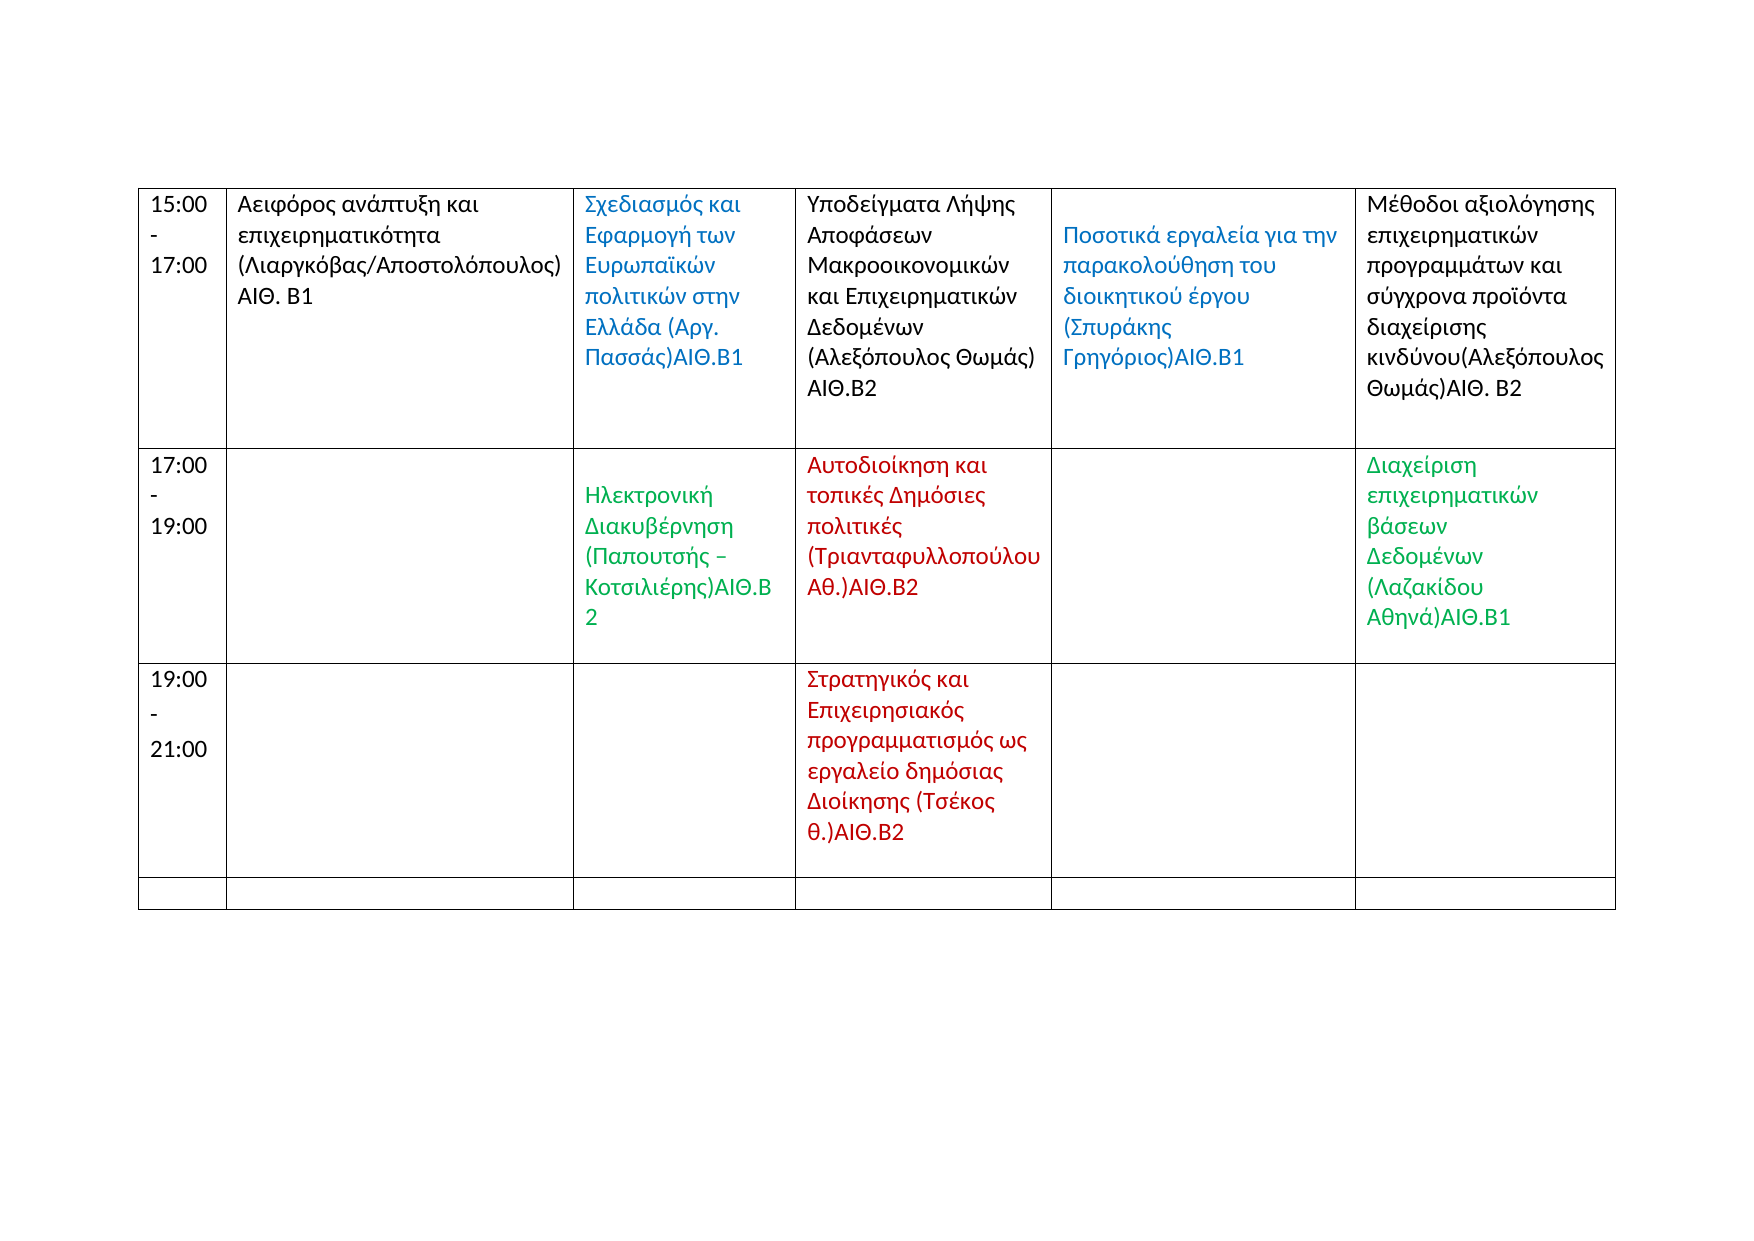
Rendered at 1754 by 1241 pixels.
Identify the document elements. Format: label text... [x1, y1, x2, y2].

table_cell [1052, 664, 1355, 877]
table_cell [227, 449, 573, 662]
table_cell [1052, 449, 1355, 662]
table_cell [1356, 664, 1615, 877]
table_cell Ηλεκτρονική Διακυβέρνηση (Παπουτσής – Κοτσιλιέρης)ΑΙΘ.Β2 [574, 449, 795, 662]
table_cell 17:00-19:00 [139, 449, 226, 662]
table_cell [1052, 878, 1355, 909]
table_cell [139, 878, 226, 909]
table_cell Ποσοτικά εργαλεία για την παρακολούθηση του διοικητικού έργου (Σπυράκης Γρηγόριος)ΑΙΘ.Β1 [1052, 189, 1355, 448]
table_cell Αειφόρος ανάπτυξη και επιχειρηματικότητα (Λιαργκόβας/Αποστολόπουλος) ΑΙΘ. Β1 [227, 189, 573, 448]
table_cell Στρατηγικός και Επιχειρησιακός προγραμματισμός ως εργαλείο δημόσιας Διοίκησης (Τσέκος θ.)ΑΙΘ.Β2 [796, 664, 1051, 877]
table_cell [227, 664, 573, 877]
table_cell [1356, 878, 1615, 909]
table_cell Αυτοδιοίκηση και τοπικές Δημόσιες πολιτικές (Τριανταφυλλοπούλου Αθ.)ΑΙΘ.Β2 [796, 449, 1051, 662]
table_cell Μέθοδοι αξιολόγησης επιχειρηματικών προγραμμάτων και σύγχρονα προϊόντα διαχείρισης κινδύνου(Αλεξόπουλος Θωμάς)ΑΙΘ. Β2 [1356, 189, 1615, 448]
table_cell [574, 878, 795, 909]
table_cell 15:00-17:00 [139, 189, 226, 448]
table_cell Διαχείριση επιχειρηματικών βάσεων Δεδομένων (Λαζακίδου Αθηνά)ΑΙΘ.Β1 [1356, 449, 1615, 662]
table_cell [796, 878, 1051, 909]
table_cell Σχεδιασμός και Εφαρμογή των Ευρωπαϊκών πολιτικών στην Ελλάδα (Αργ. Πασσάς)ΑΙΘ.Β1 [574, 189, 795, 448]
table_cell [574, 664, 795, 877]
table_cell 19:00-21:00 [139, 664, 226, 877]
table_cell Υποδείγματα Λήψης Αποφάσεων Μακροοικονομικών και Επιχειρηματικών Δεδομένων (Αλεξόπουλος Θωμάς) ΑΙΘ.Β2 [796, 189, 1051, 448]
table_cell [227, 878, 573, 909]
